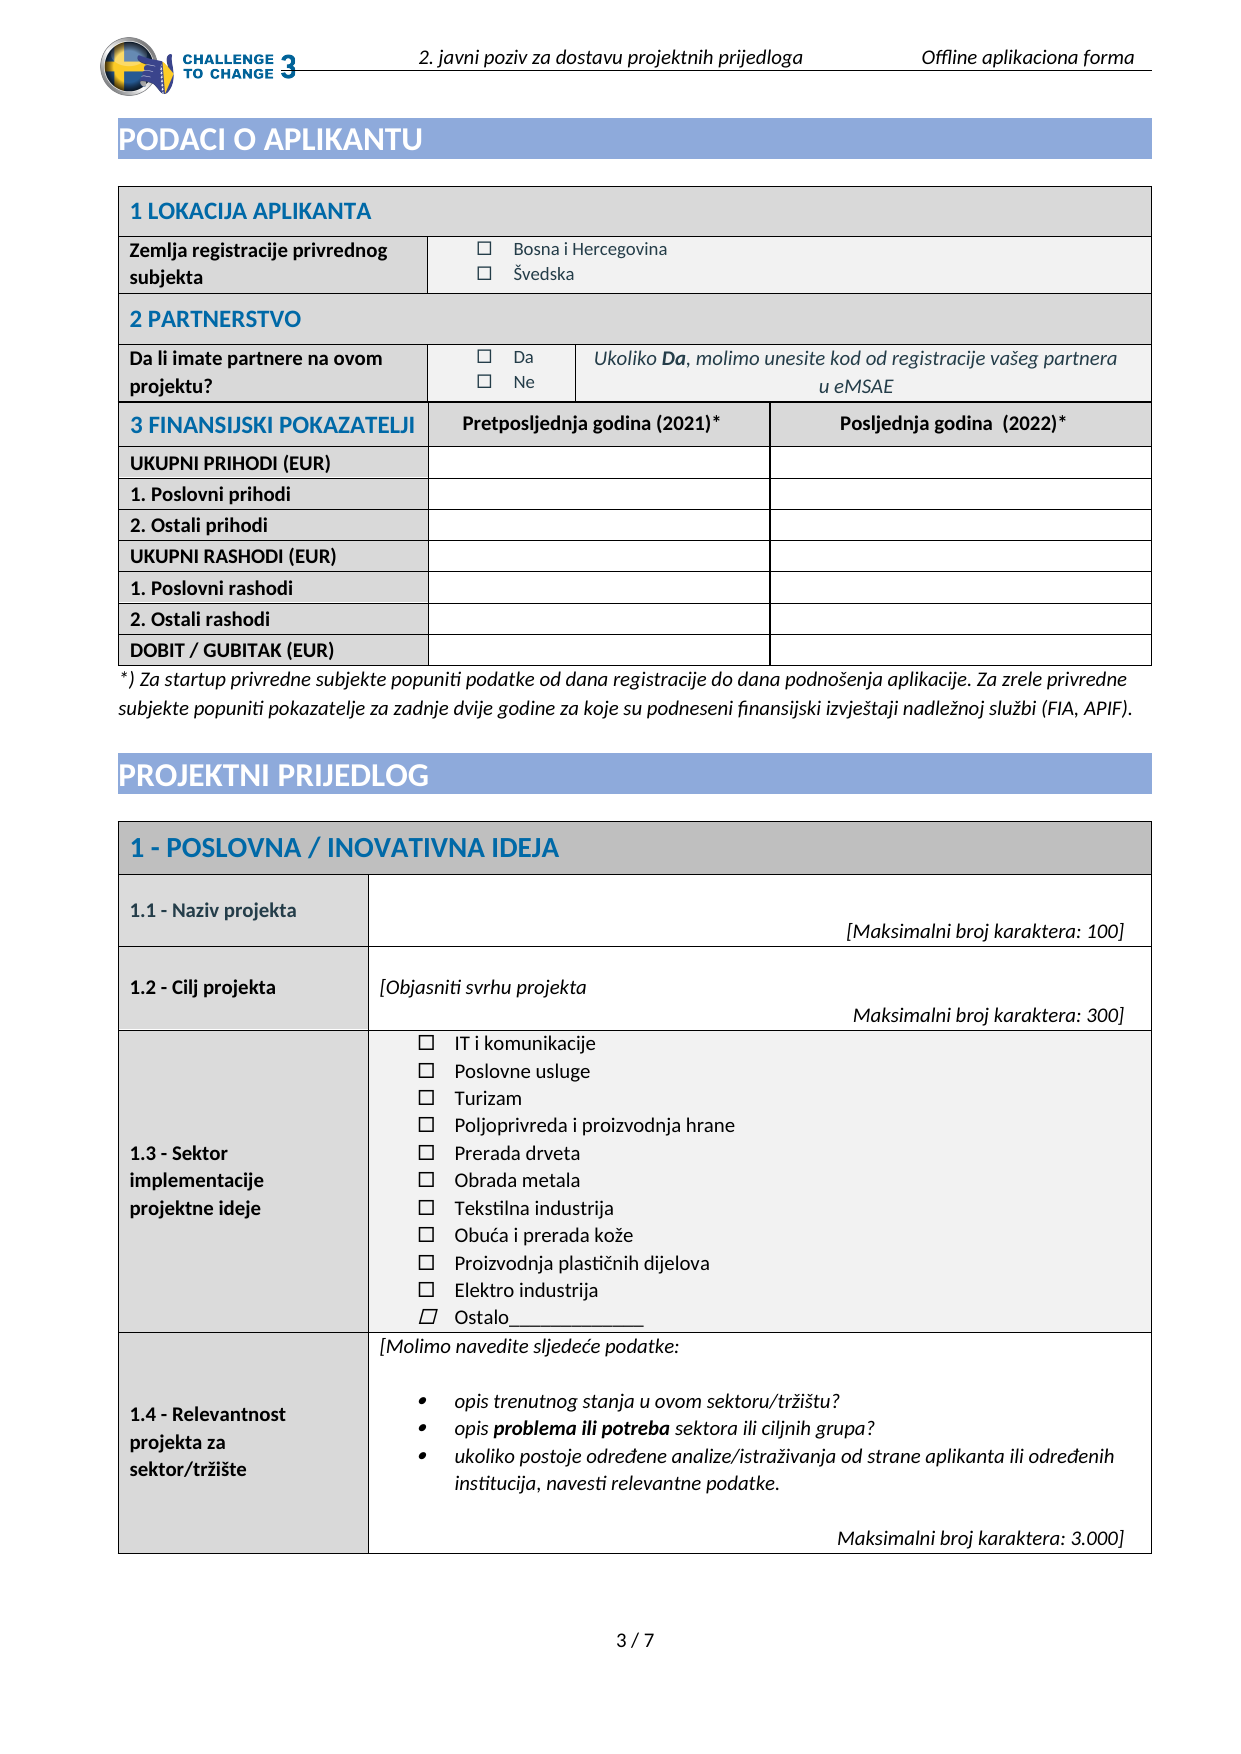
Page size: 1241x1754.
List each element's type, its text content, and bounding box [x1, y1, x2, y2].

table_cell 1.2 - Cilj projekta [119, 947, 368, 1029]
table_cell [771, 447, 1151, 477]
table_cell 2. Ostali prihodi [119, 510, 428, 540]
table_cell Bosna i Hercegovina Švedska [428, 237, 1151, 293]
picture [100, 37, 296, 96]
table_cell DOBIT / GUBITAK (EUR) [119, 635, 428, 665]
table_header 1 LOKACIJA APLIKANTA [119, 187, 1151, 236]
text PODACI O APLIKANTU [118, 118, 1152, 159]
table_cell [771, 572, 1151, 602]
table_cell [771, 604, 1151, 634]
table_header Posljednja godina (2022)* [771, 403, 1151, 446]
table_cell [429, 541, 769, 571]
table_cell [771, 479, 1151, 509]
table_cell [771, 541, 1151, 571]
text PROJEKTNI PRIJEDLOG [118, 753, 1152, 794]
table_cell [429, 479, 769, 509]
table_cell [429, 510, 769, 540]
table_cell Ukoliko Da, molimo unesite kod od registracije vašeg partnera u eMSAE [576, 345, 1151, 401]
table_cell [771, 510, 1151, 540]
table_cell IT i komunikacije Poslovne usluge Turizam Poljoprivreda i proizvodnja hrane Prerada drveta Obrada metala Tekstilna industrija Obuća i prerada kože Proizvodnja plastičnih dijelova Elektro industrija Ostalo_____________ [369, 1031, 1151, 1332]
table_cell [Molimo navedite sljedeće podatke: opis trenutnog stanja u ovom sektoru/tržištu? opis problema ili potreba sektora ili ciljnih grupa? ukoliko postoje određene analize/istraživanja od strane aplikanta ili određenih institucija, navesti relevantne podatke. Maksimalni broj karaktera: 3.000] [369, 1333, 1151, 1553]
table_cell 1.1 - Naziv projekta [119, 875, 368, 946]
table_cell [429, 604, 769, 634]
table_cell 1. Poslovni prihodi [119, 479, 428, 509]
table_cell Da Ne [428, 345, 575, 401]
table_cell Zemlja registracije privrednog subjekta [119, 237, 427, 293]
table_cell 1.3 - Sektor implementacije projektne ideje [119, 1031, 368, 1332]
table_cell [771, 635, 1151, 665]
table_cell Da li imate partnere na ovom projektu? [119, 345, 427, 401]
table_cell 1. Poslovni rashodi [119, 572, 428, 602]
table_cell 1.4 - Relevantnost projekta za sektor/tržište [119, 1333, 368, 1553]
table_cell 2. Ostali rashodi [119, 604, 428, 634]
table_cell [429, 635, 769, 665]
table_cell [Maksimalni broj karaktera: 100] [369, 875, 1151, 946]
table_cell 2 PARTNERSTVO [119, 294, 1151, 344]
table_cell UKUPNI RASHODI (EUR) [119, 541, 428, 571]
table_header 3 FINANSIJSKI POKAZATELJI [119, 403, 428, 446]
table_cell [429, 447, 769, 477]
table_cell UKUPNI PRIHODI (EUR) [119, 447, 428, 477]
text *) Za startup privredne subjekte popuniti podatke od dana registracije do dana podnošenja aplikacije. Za zrele privredne subjekte popuniti pokazatelje za zadnje dvije godine za koje su podneseni finansijski izvještaji nadležnoj službi (FIA, APIF). [118, 666, 1152, 721]
table_header 1 - POSLOVNA / INOVATIVNA IDEJA [119, 822, 1151, 874]
table_header Pretposljednja godina (2021)* [429, 403, 769, 446]
table_cell [Objasniti svrhu projekta Maksimalni broj karaktera: 300] [369, 947, 1151, 1029]
table_cell [429, 572, 769, 602]
